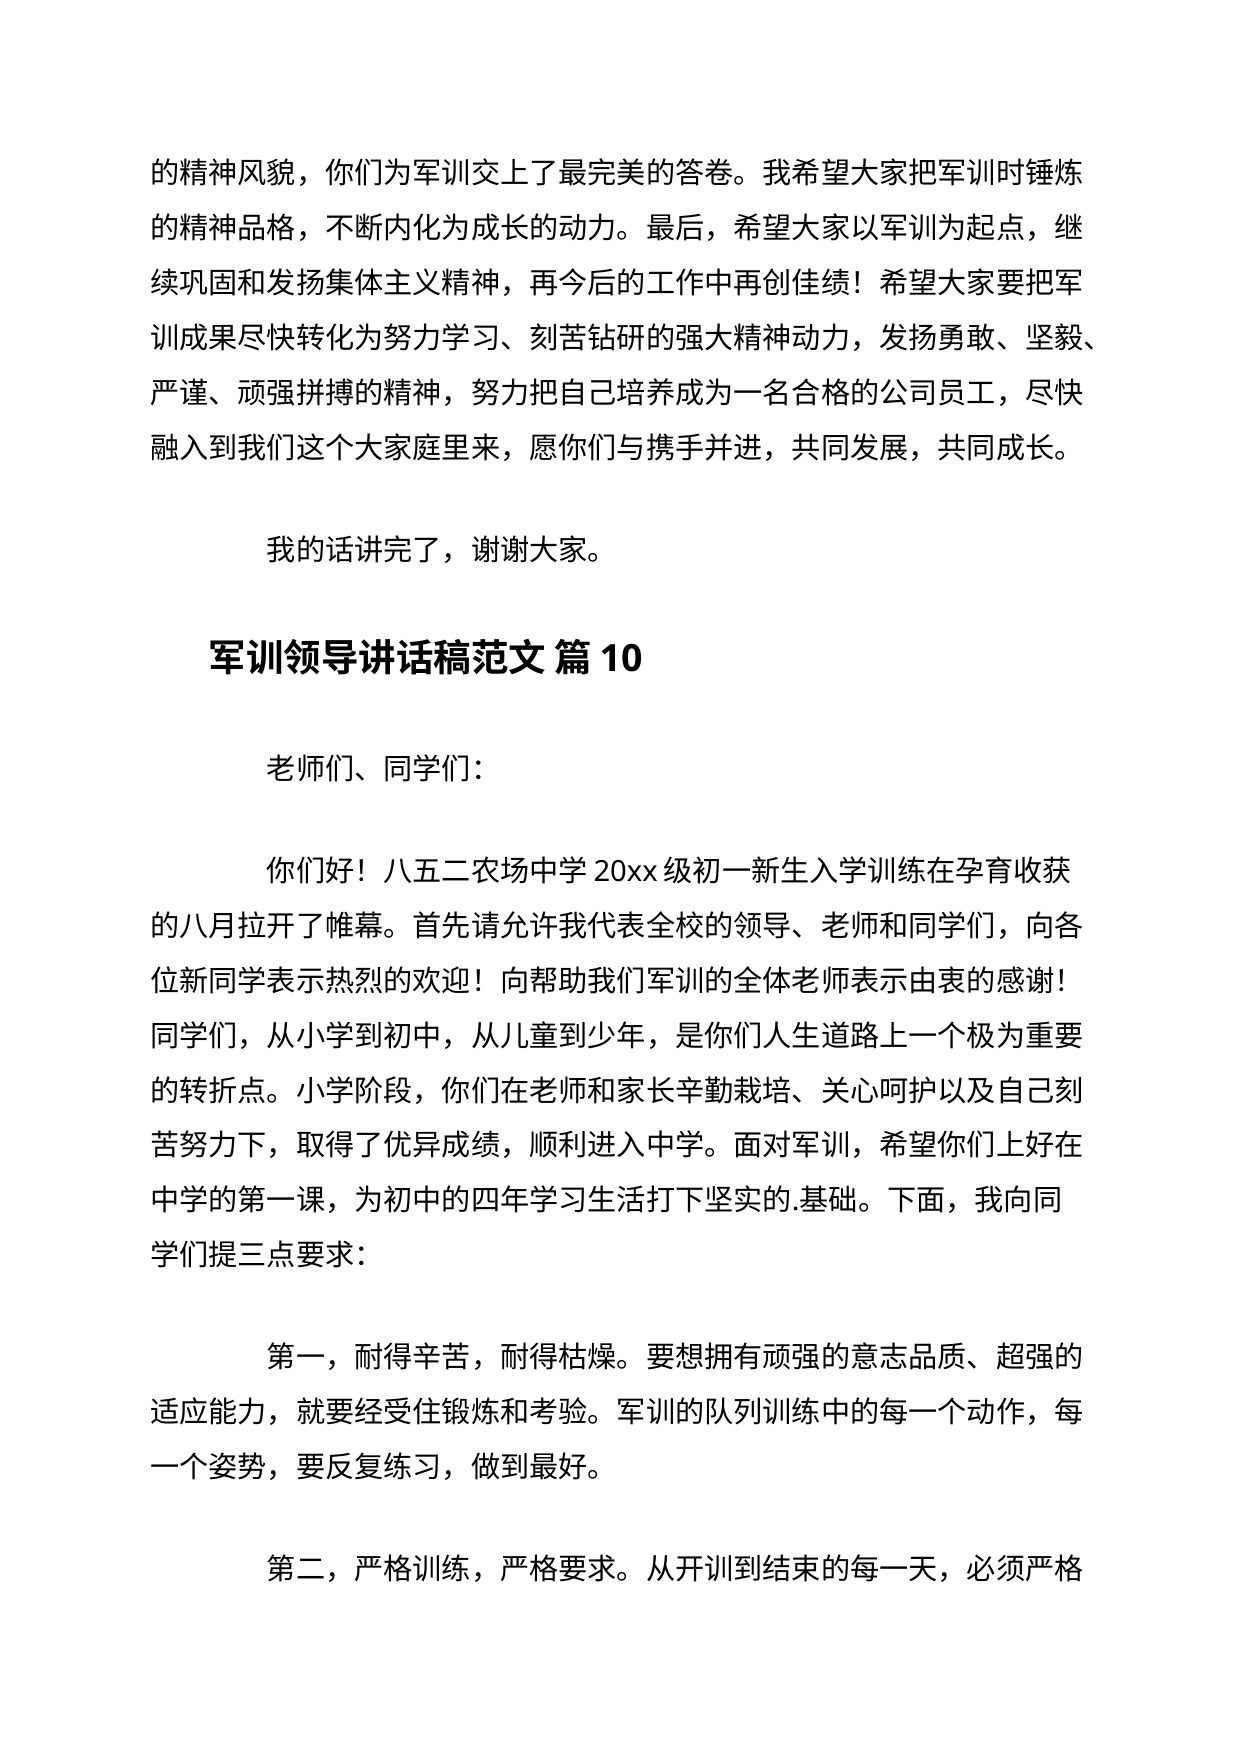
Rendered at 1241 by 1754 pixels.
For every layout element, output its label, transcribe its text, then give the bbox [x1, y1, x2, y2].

text 军训领导讲话稿范文 篇10 [150, 628, 1090, 682]
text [150, 150, 1090, 467]
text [150, 1545, 1090, 1587]
text 我的话讲完了，谢谢大家。 [150, 526, 1090, 568]
text 你们好！八五二农场中学20xx级初一新生入学训练在孕育收获的八月拉开了帷幕。首先请允许我代表全校的领导、老师和同学们，向各位新同学表示热烈的欢迎！向帮助我们军训的全体老师表示由衷的感谢！同学们，从小学到初中，从儿童到少年，是你们人生道路上一个极为重要的转折点。小学阶段，你们在老师和家长辛勤栽培、关心呵护以及自己刻苦努力下，取得了优异成绩，顺利进入中学。面对军训，希望你们上好在中学的第一课，为初中的四年学习生活打下坚实的.基础。下面，我向同学们提三点要求： [150, 847, 1090, 1274]
text 老师们、同学们： [150, 746, 1090, 788]
text 第一，耐得辛苦，耐得枯燥。要想拥有顽强的意志品质、超强的适应能力，就要经受住锻炼和考验。军训的队列训练中的每一个动作，每一个姿势，要反复练习，做到最好。 [150, 1334, 1090, 1486]
